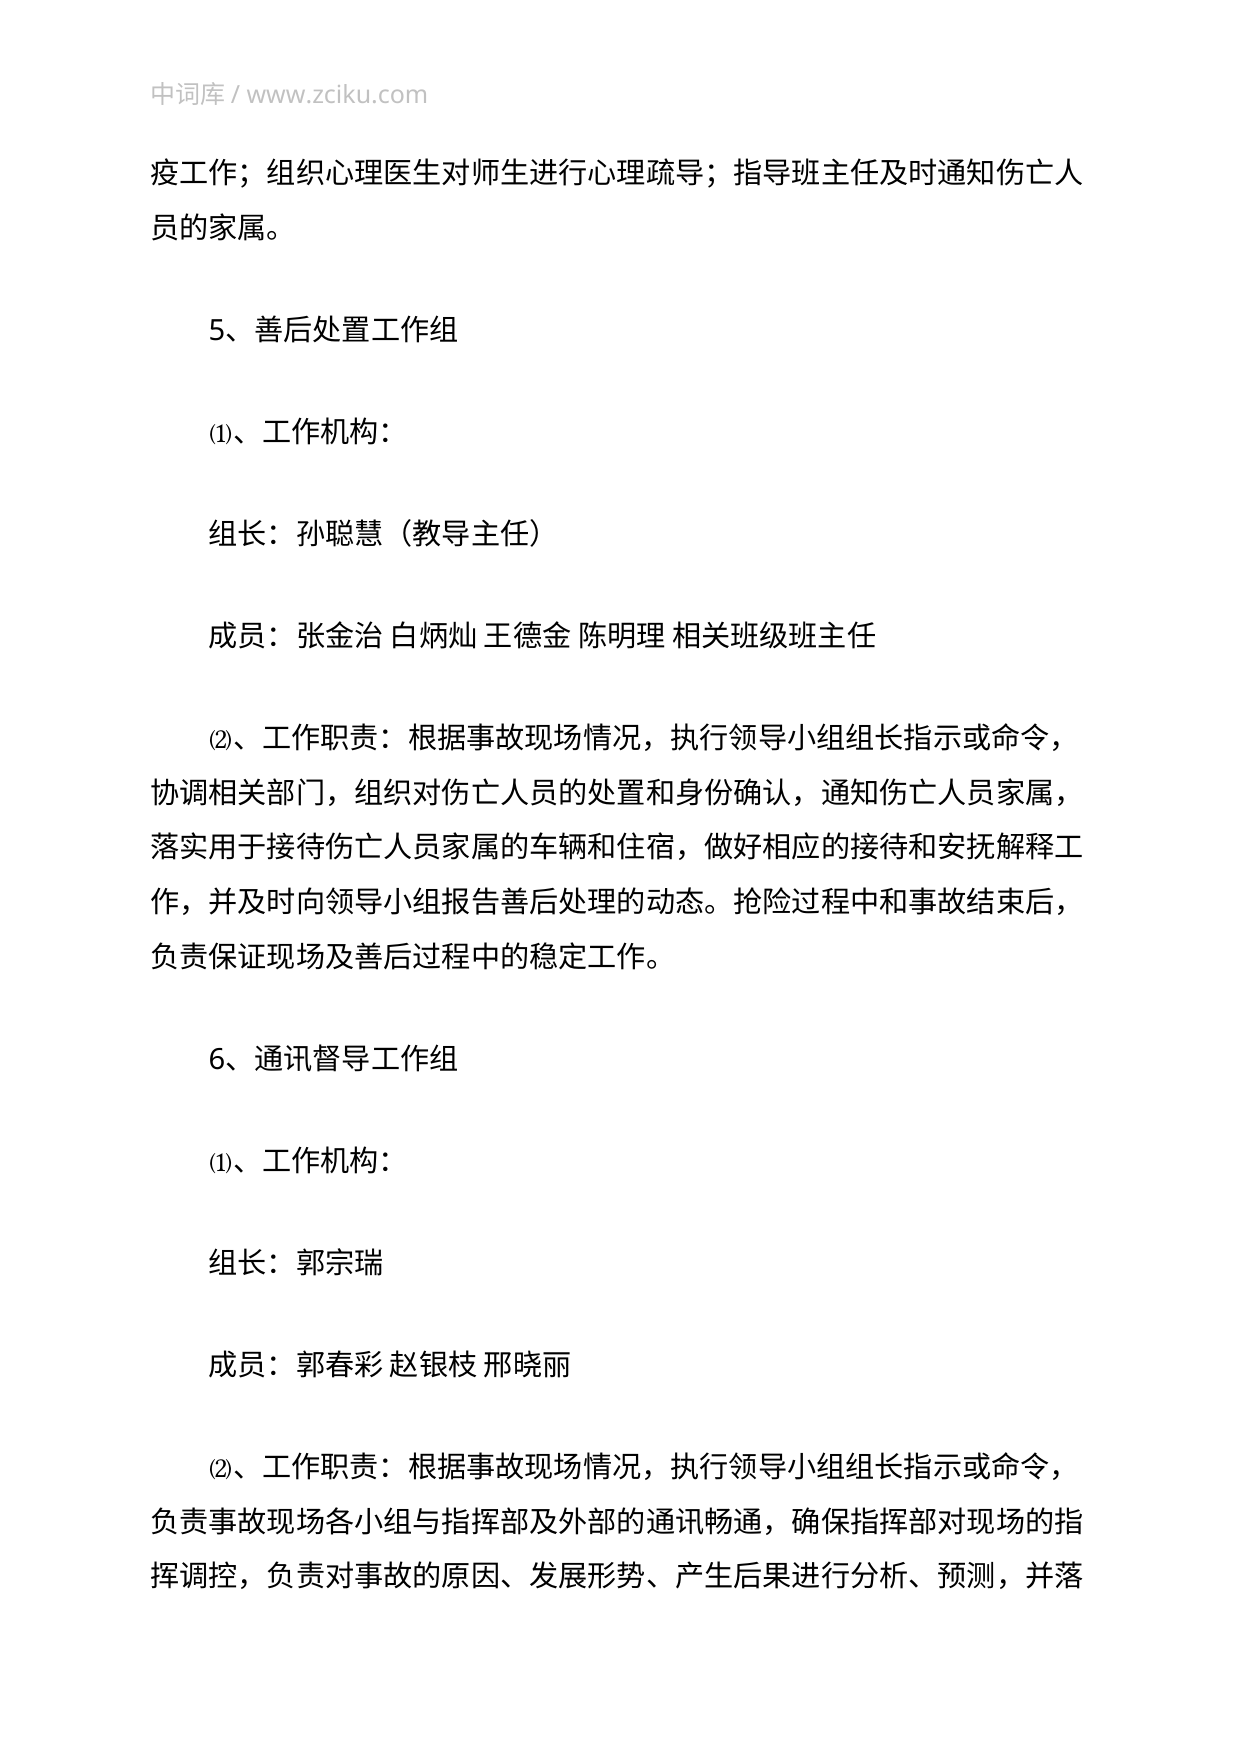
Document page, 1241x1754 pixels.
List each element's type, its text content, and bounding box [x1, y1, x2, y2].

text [150, 150, 1090, 247]
text 成员：张金治 白炳灿 王德金 陈明理 相关班级班主任 [150, 612, 1090, 655]
text ⑴、工作机构： [150, 409, 1090, 451]
text 6、通讯督导工作组 [150, 1036, 1090, 1078]
text ⑴、工作机构： [150, 1138, 1090, 1180]
text 5、善后处置工作组 [150, 307, 1090, 349]
text 组长：孙聪慧（教导主任） [150, 511, 1090, 553]
text 组长：郭宗瑞 [150, 1239, 1090, 1282]
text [150, 1443, 1090, 1595]
text 成员：郭春彩 赵银枝 邢晓丽 [150, 1341, 1090, 1384]
text ⑵、工作职责：根据事故现场情况，执行领导小组组长指示或命令，协调相关部门，组织对伤亡人员的处置和身份确认，通知伤亡人员家属，落实用于接待伤亡人员家属的车辆和住宿，做好相应的接待和安抚解释工作，并及时向领导小组报告善后处理的动态。抢险过程中和事故结束后，负责保证现场及善后过程中的稳定工作。 [150, 714, 1090, 976]
